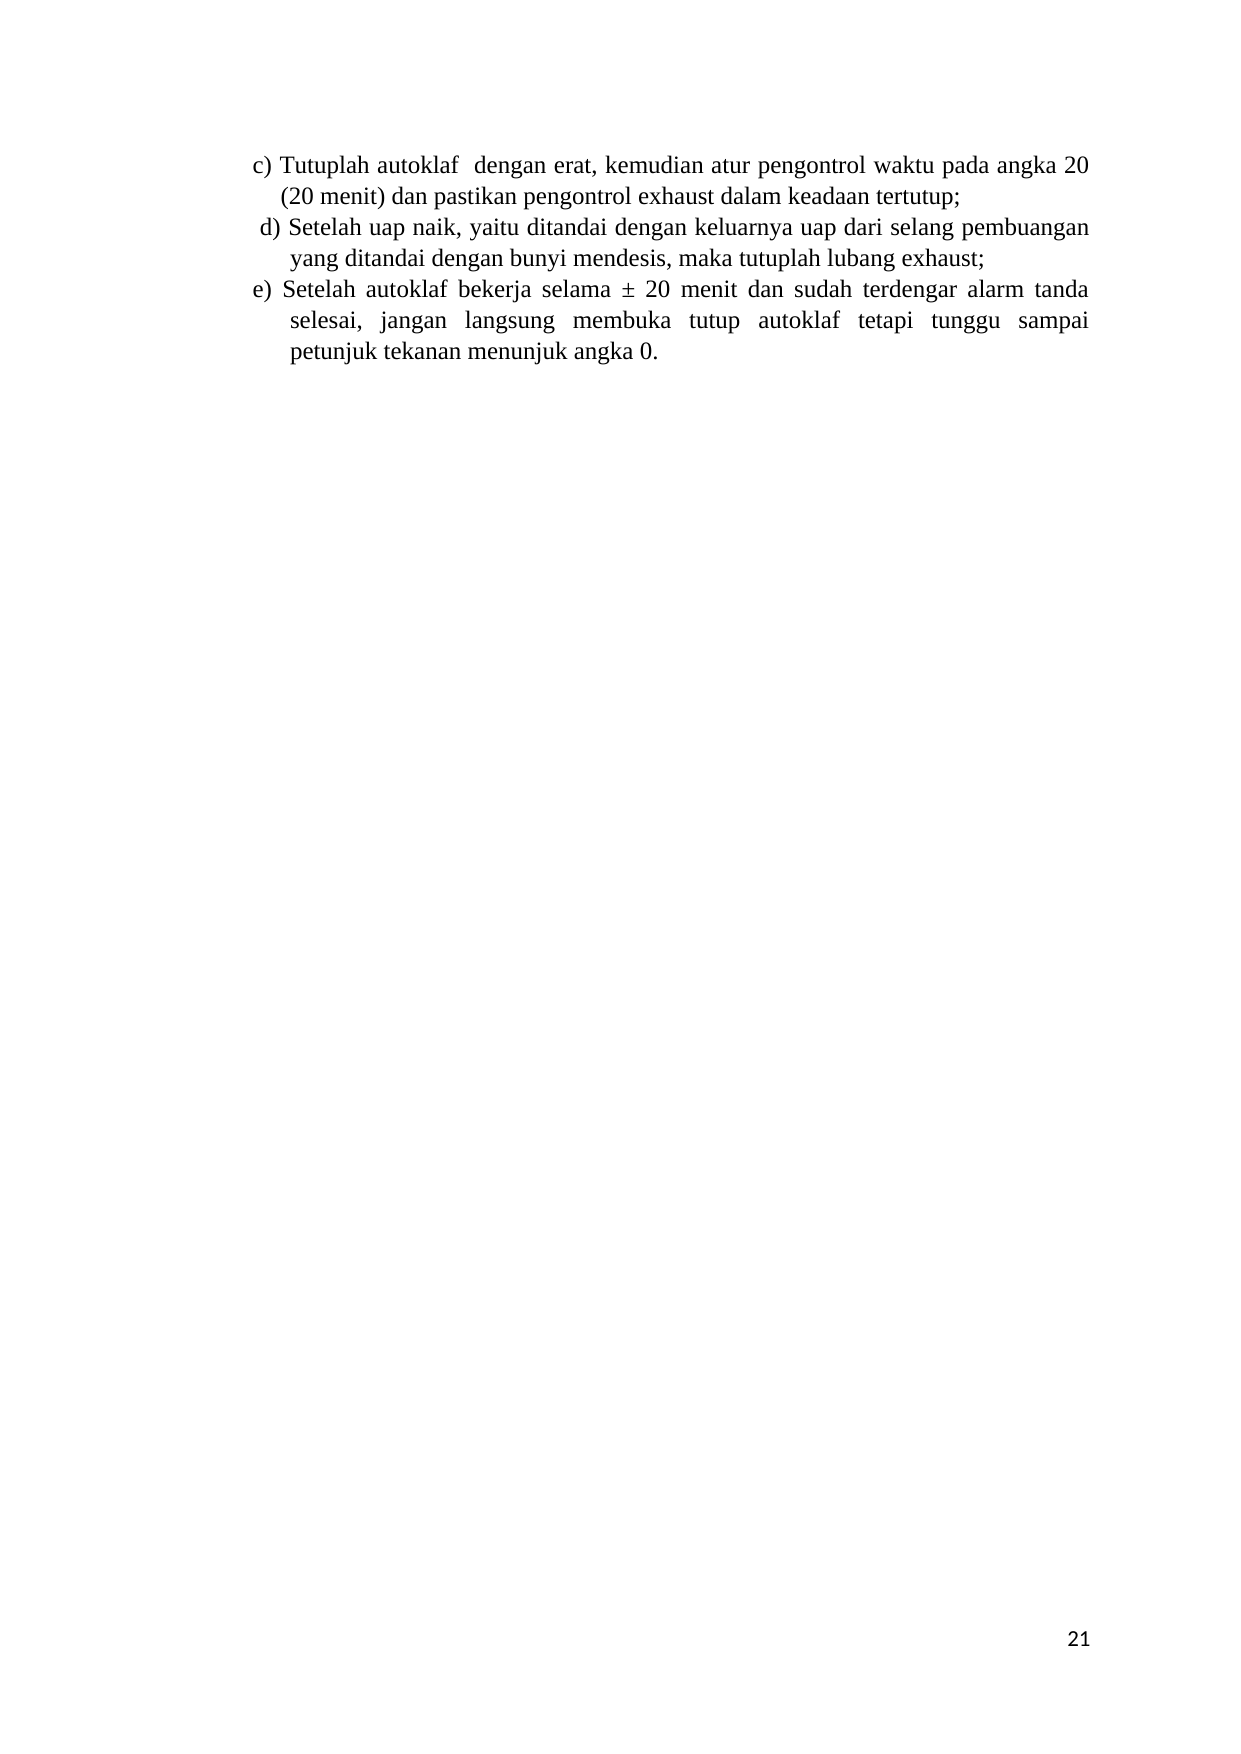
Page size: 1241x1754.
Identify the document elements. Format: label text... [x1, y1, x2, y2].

list c) Tutuplah autoklaf dengan erat, kemudian atur pengontrol waktu pada angka 20 (20 menit) dan pastikan pengontrol exhaust dalam keadaan tertutup; [252, 150, 1090, 210]
list d) Setelah uap naik, yaitu ditandai dengan keluarnya uap dari selang pembuangan yang ditandai dengan bunyi mendesis, maka tutuplah lubang exhaust; [252, 212, 1090, 272]
list e) Setelah autoklaf bekerja selama ± 20 menit dan sudah terdengar alarm tanda selesai, jangan langsung membuka tutup autoklaf tetapi tunggu sampai petunjuk tekanan menunjuk angka 0. [252, 274, 1090, 365]
